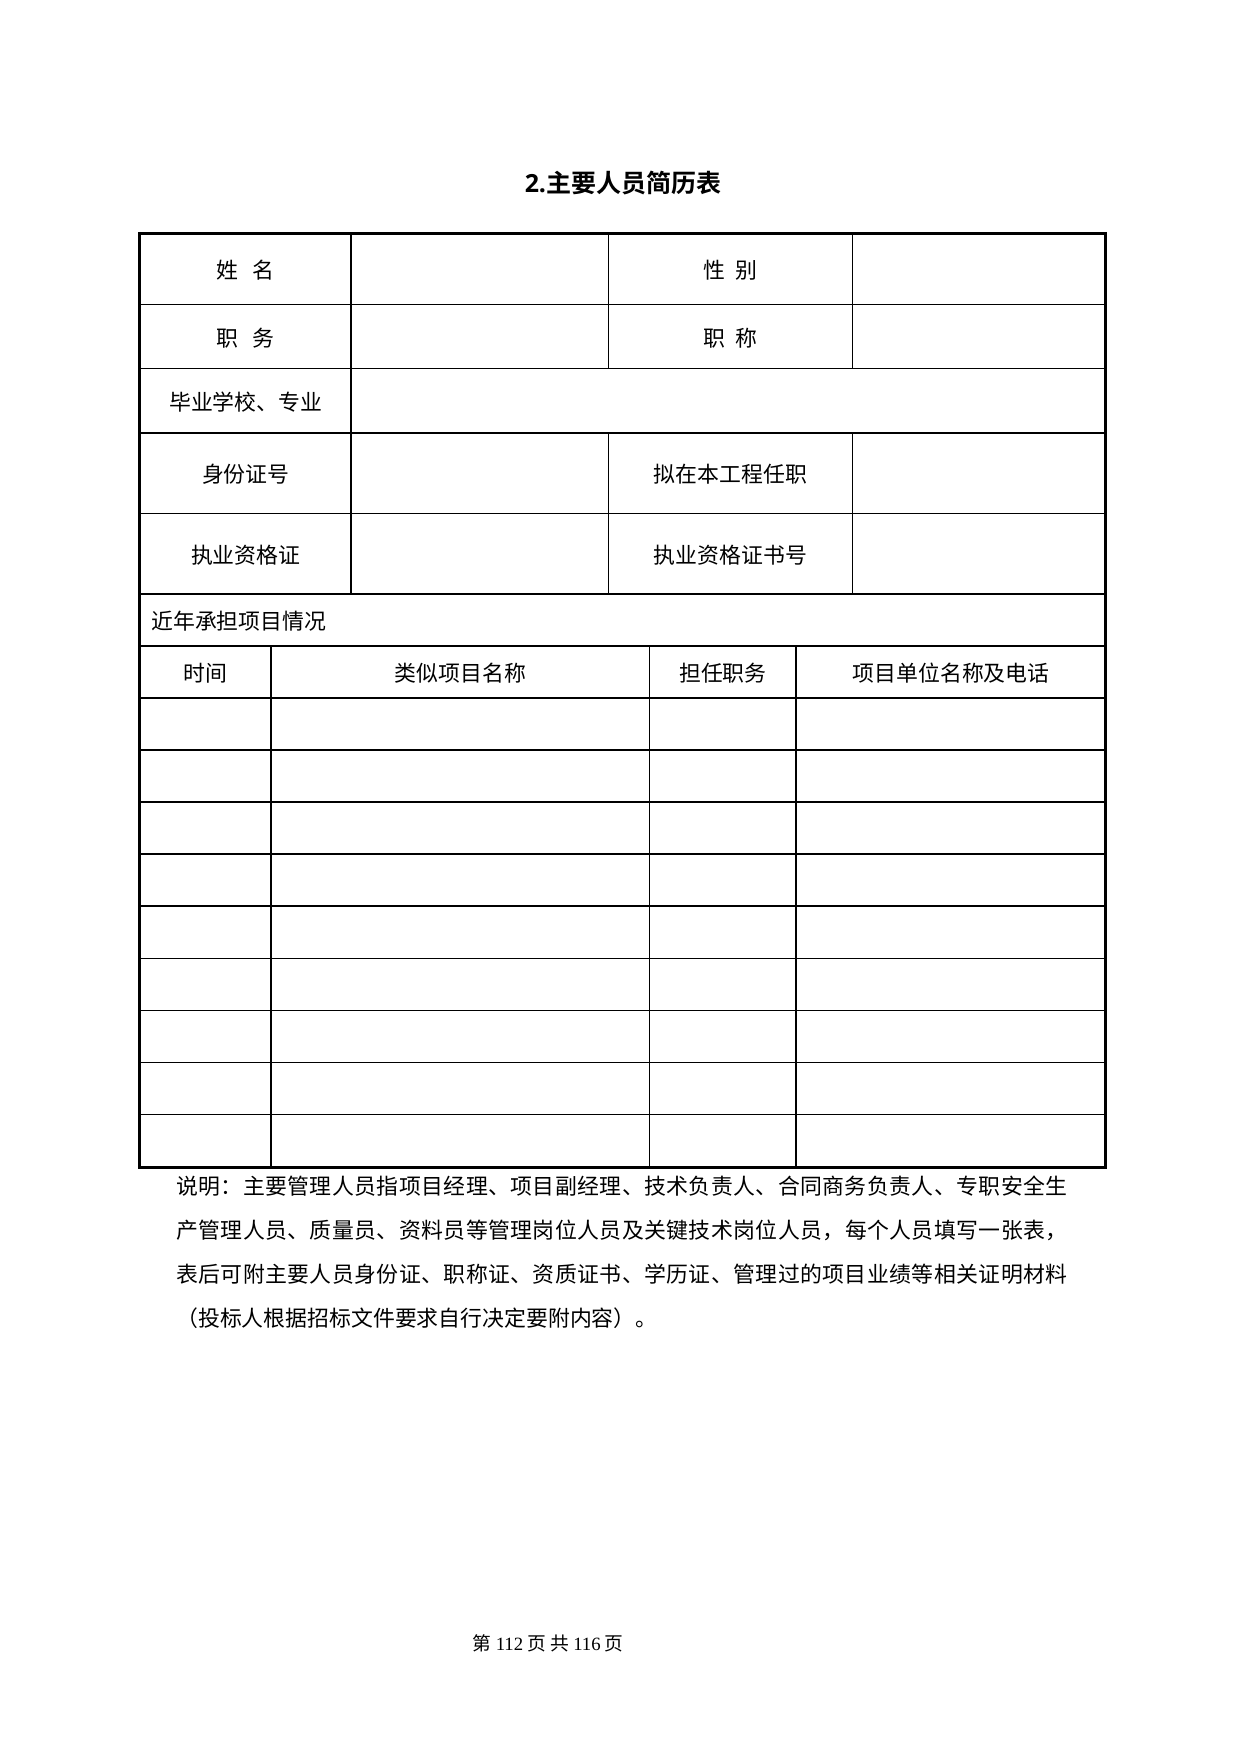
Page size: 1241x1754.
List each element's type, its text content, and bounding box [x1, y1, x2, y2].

table_cell [797, 959, 1104, 1009]
text 说明：主要管理人员指项目经理、项目副经理、技术负责人、合同商务负责人、专职安全生产管理人员、质量员、资料员等管理岗位人员及关键技术岗位人员，每个人员填写一张表，表后可附主要人员身份证、职称证、资质证书、学历证、管理过的项目业绩等相关证明材料（投标人根据招标文件要求自行决定要附内容）。 [176, 1169, 1069, 1333]
table_cell [272, 1115, 649, 1166]
table_cell [352, 434, 608, 513]
table_header 性 别 [609, 235, 852, 304]
table_cell 担任职务 [650, 647, 795, 697]
table_cell [272, 699, 649, 749]
table_cell 类似项目名称 [272, 647, 649, 697]
table_cell [141, 959, 270, 1009]
table_cell 项目单位名称及电话 [797, 647, 1104, 697]
table_cell 职 称 [609, 305, 852, 368]
table_cell [650, 699, 795, 749]
table_cell [650, 1115, 795, 1166]
table_cell [797, 1011, 1104, 1062]
table_cell [141, 1011, 270, 1062]
table_cell [141, 803, 270, 853]
table_cell [797, 699, 1104, 749]
table_cell [272, 803, 649, 853]
table_cell [352, 369, 1104, 432]
table_cell [141, 907, 270, 957]
table_cell [141, 1063, 270, 1114]
table_cell [650, 1011, 795, 1062]
table_cell [141, 855, 270, 905]
table_cell [650, 751, 795, 801]
table_cell [650, 803, 795, 853]
text 2.主要人员简历表 [176, 149, 1069, 214]
table_header 姓 名 [141, 235, 350, 304]
table_header [853, 235, 1104, 304]
table_cell 近年承担项目情况 [141, 595, 1104, 645]
table_cell 身份证号 [141, 434, 350, 513]
table_cell [650, 1063, 795, 1114]
table_cell [650, 959, 795, 1009]
table_header [352, 235, 608, 304]
table_cell [272, 751, 649, 801]
table_cell [797, 1115, 1104, 1166]
table_cell [141, 751, 270, 801]
table_cell [853, 305, 1104, 368]
table_cell 职 务 [141, 305, 350, 368]
table_cell [352, 305, 608, 368]
table_cell 时间 [141, 647, 270, 697]
table_cell [272, 1063, 649, 1114]
table_cell [272, 855, 649, 905]
table_cell [272, 907, 649, 957]
table_cell [650, 855, 795, 905]
table_cell [352, 514, 608, 593]
table_cell [797, 751, 1104, 801]
table_cell [853, 434, 1104, 513]
table_cell [797, 855, 1104, 905]
table_cell [650, 907, 795, 957]
table_cell 执业资格证书号 [609, 514, 852, 593]
table_cell [797, 1063, 1104, 1114]
table_cell 拟在本工程任职 [609, 434, 852, 513]
table_cell 毕业学校、专业 [141, 369, 350, 432]
table_cell [141, 1115, 270, 1166]
table_cell [853, 514, 1104, 593]
table_cell [797, 907, 1104, 957]
table_cell 执业资格证 [141, 514, 350, 593]
table_cell [797, 803, 1104, 853]
table_cell [272, 959, 649, 1009]
table_cell [272, 1011, 649, 1062]
table_cell [141, 699, 270, 749]
